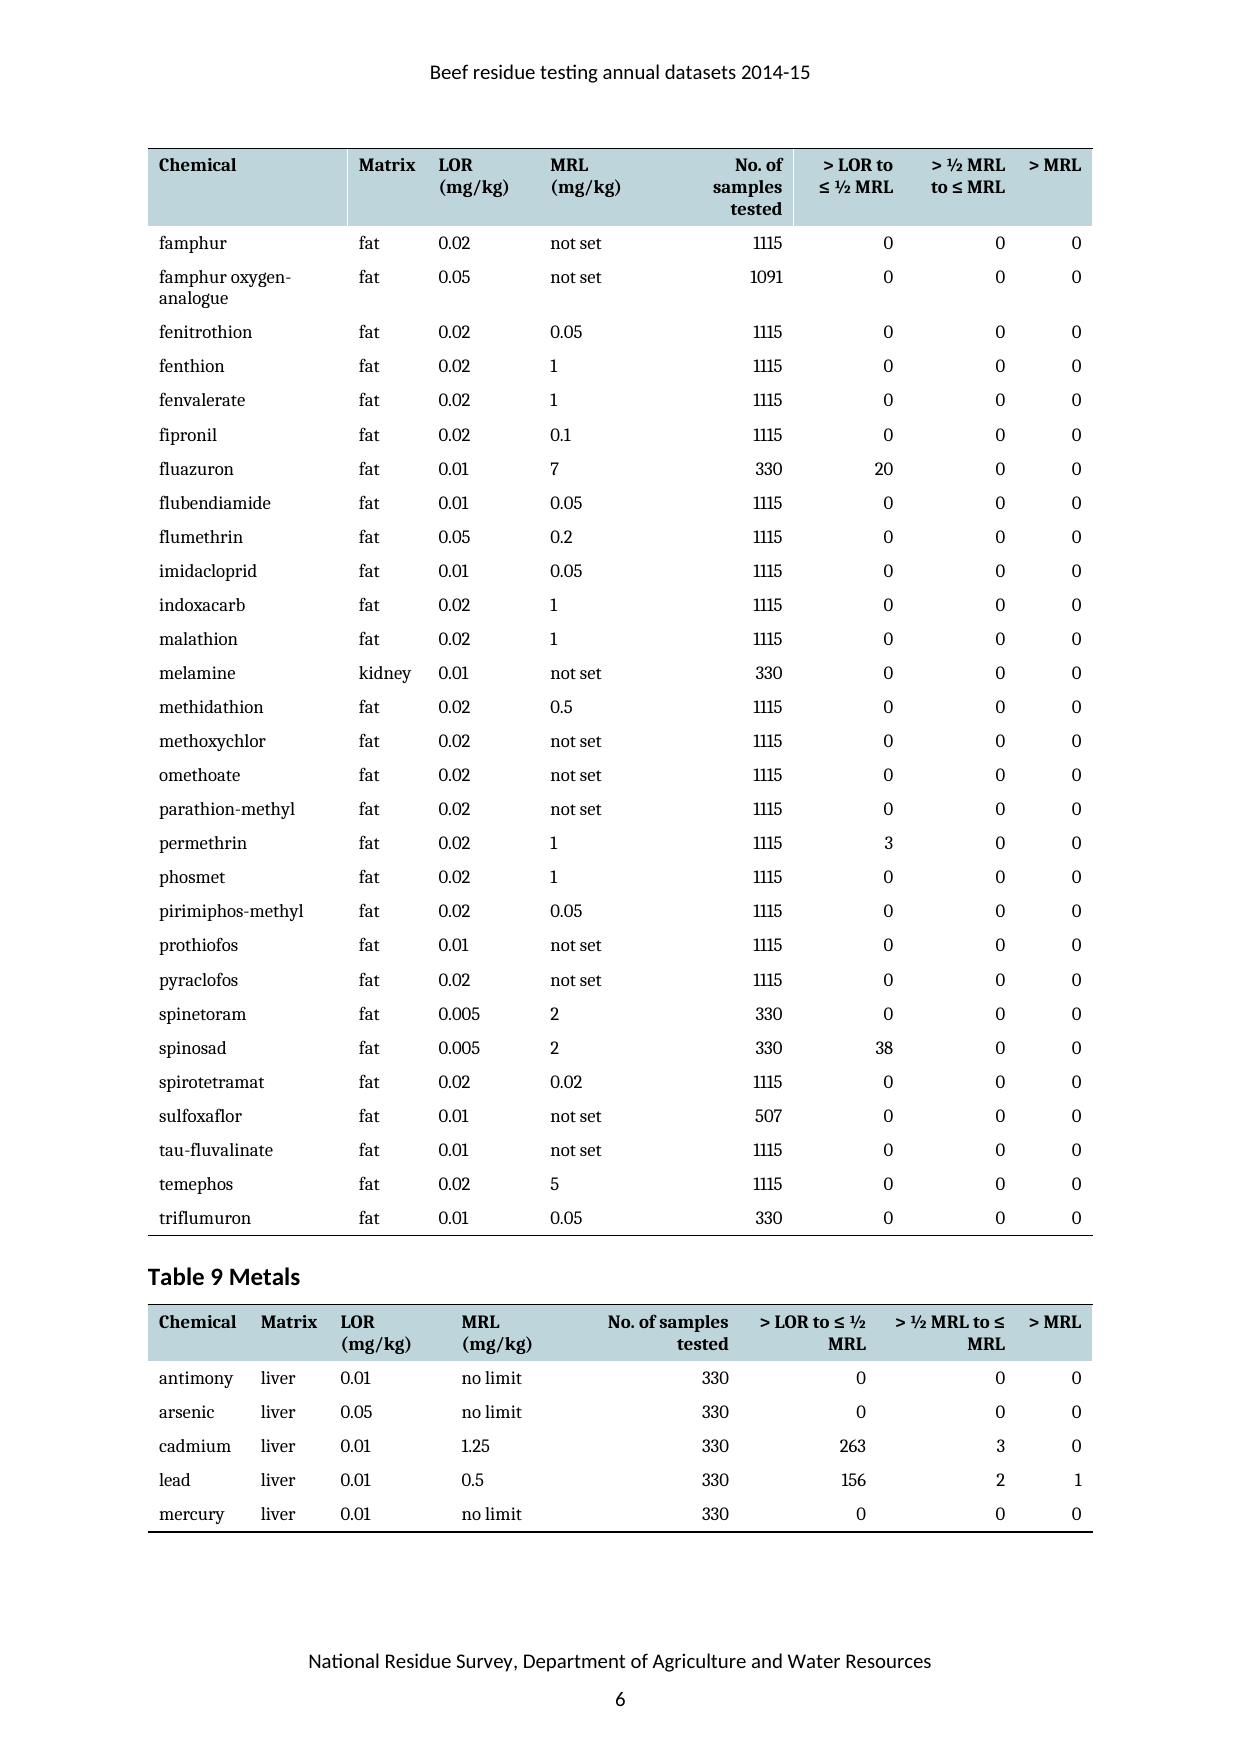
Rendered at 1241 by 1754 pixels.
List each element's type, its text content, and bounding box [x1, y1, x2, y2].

text Table 9 Metals [148, 1261, 1092, 1292]
table_cell fat [348, 622, 427, 656]
table_cell liver [249, 1361, 329, 1395]
table_cell liver [249, 1395, 329, 1429]
table_cell fenthion [148, 350, 347, 384]
table_cell 1.25 [450, 1429, 573, 1463]
table_cell imidacloprid [148, 554, 347, 588]
table_cell 0.01 [329, 1361, 450, 1395]
table_cell fat [348, 1031, 427, 1065]
table_cell 330 [573, 1497, 740, 1531]
table_cell not set [539, 226, 652, 260]
table_cell indoxacarb [148, 588, 347, 622]
table_cell 1115 [652, 827, 793, 861]
table_cell 1115 [652, 520, 793, 554]
table_cell 0 [794, 724, 904, 758]
table_cell 0.02 [427, 759, 539, 792]
table_cell 0.01 [329, 1429, 450, 1463]
table_cell 0.02 [427, 827, 539, 861]
table_cell 0 [904, 997, 1016, 1031]
table_cell triflumuron [148, 1201, 347, 1235]
table_cell 0 [1016, 260, 1092, 316]
table_cell fat [348, 350, 427, 384]
table_cell 0.02 [427, 861, 539, 895]
table_cell liver [249, 1429, 329, 1463]
table_cell fat [348, 520, 427, 554]
table_header MRL (mg/kg) [539, 149, 652, 226]
table_cell spinosad [148, 1031, 347, 1065]
table_header No. of samples tested [652, 149, 793, 226]
table_cell 0 [1016, 554, 1092, 588]
table_cell 263 [740, 1429, 877, 1463]
table_cell not set [539, 724, 652, 758]
table_cell 1091 [652, 260, 793, 316]
table_cell 0 [794, 622, 904, 656]
table_cell 330 [573, 1429, 740, 1463]
table_cell 0 [794, 418, 904, 452]
table_cell 0 [904, 895, 1016, 929]
table_cell 0 [904, 226, 1016, 260]
table_cell 0 [794, 690, 904, 724]
table_cell sulfoxaflor [148, 1099, 347, 1133]
table_cell 2 [539, 1031, 652, 1065]
table_cell 1 [539, 827, 652, 861]
table_cell 0.01 [427, 929, 539, 963]
table_cell 0.01 [427, 554, 539, 588]
table_header MRL (mg/kg) [450, 1305, 573, 1361]
table_cell 0.02 [427, 316, 539, 350]
table_cell 0 [1016, 1065, 1092, 1099]
table_cell 0 [1016, 588, 1092, 622]
table_cell 0 [794, 1133, 904, 1167]
table_cell 330 [573, 1463, 740, 1497]
table_cell fenitrothion [148, 316, 347, 350]
table_cell methidathion [148, 690, 347, 724]
table_cell 0 [1016, 622, 1092, 656]
table_cell 0 [904, 759, 1016, 792]
table_cell 0.02 [427, 384, 539, 418]
table_cell cadmium [148, 1429, 249, 1463]
table_cell 0 [1016, 520, 1092, 554]
table_cell 0.02 [427, 226, 539, 260]
table_cell 0 [904, 827, 1016, 861]
table_cell fat [348, 929, 427, 963]
table_cell 0 [904, 929, 1016, 963]
table_cell 0 [904, 588, 1016, 622]
table_cell fluazuron [148, 452, 347, 486]
table_cell mercury [148, 1497, 249, 1531]
table_cell 1115 [652, 759, 793, 792]
table_cell flumethrin [148, 520, 347, 554]
table_cell 0.01 [427, 656, 539, 690]
table_cell 0 [1016, 827, 1092, 861]
table_cell 0 [904, 452, 1016, 486]
table_cell 330 [652, 656, 793, 690]
table_cell fat [348, 316, 427, 350]
table_cell famphur oxygen-analogue [148, 260, 347, 316]
table_cell liver [249, 1497, 329, 1531]
table_cell 0 [1016, 1429, 1092, 1463]
table_cell 0.05 [427, 260, 539, 316]
table_cell 156 [740, 1463, 877, 1497]
table_cell 1115 [652, 963, 793, 997]
table_cell 0 [1016, 384, 1092, 418]
table_cell 1115 [652, 418, 793, 452]
table_cell fat [348, 1099, 427, 1133]
table_cell 7 [539, 452, 652, 486]
table_cell flubendiamide [148, 486, 347, 520]
table_cell 330 [652, 997, 793, 1031]
table_cell 0 [904, 384, 1016, 418]
table_header > ½ MRL to ≤ MRL [904, 149, 1016, 226]
table_cell 0 [794, 656, 904, 690]
table_cell 1115 [652, 690, 793, 724]
table_cell 0 [1016, 1395, 1092, 1429]
table_cell 0 [794, 1201, 904, 1235]
table_cell 0 [904, 724, 1016, 758]
table_cell 1115 [652, 1133, 793, 1167]
table_header > MRL [1016, 1305, 1092, 1361]
table_cell 0 [904, 793, 1016, 827]
table_cell 0.005 [427, 1031, 539, 1065]
table_cell 0.01 [329, 1463, 450, 1497]
table_header LOR (mg/kg) [329, 1305, 450, 1361]
table_cell fat [348, 384, 427, 418]
table_cell 0 [740, 1497, 877, 1531]
table_cell 0 [794, 1099, 904, 1133]
table_cell pirimiphos-methyl [148, 895, 347, 929]
table_cell 0 [877, 1395, 1016, 1429]
table_cell parathion-methyl [148, 793, 347, 827]
table_cell melamine [148, 656, 347, 690]
table_cell 0 [794, 350, 904, 384]
table_cell fat [348, 554, 427, 588]
table_cell 0 [904, 260, 1016, 316]
table_cell 0 [904, 1099, 1016, 1133]
table_cell 0.05 [539, 895, 652, 929]
table_cell 1 [539, 622, 652, 656]
table_cell 507 [652, 1099, 793, 1133]
table_cell fat [348, 963, 427, 997]
table_cell 1 [539, 384, 652, 418]
table_cell lead [148, 1463, 249, 1497]
table_cell 0.02 [427, 724, 539, 758]
table_cell 0.5 [539, 690, 652, 724]
table_cell fat [348, 588, 427, 622]
table_cell 0.02 [427, 1065, 539, 1099]
table_cell 0 [794, 929, 904, 963]
table_cell 0 [740, 1395, 877, 1429]
table_cell 0 [794, 588, 904, 622]
table_cell fat [348, 486, 427, 520]
table_cell omethoate [148, 759, 347, 792]
table_cell 0 [904, 861, 1016, 895]
table_cell 330 [652, 1201, 793, 1235]
table_cell fat [348, 861, 427, 895]
table_cell 1 [539, 588, 652, 622]
table_cell fenvalerate [148, 384, 347, 418]
table_cell 1 [1016, 1463, 1092, 1497]
table_cell fat [348, 793, 427, 827]
table_cell 0 [1016, 997, 1092, 1031]
table_cell 0 [1016, 724, 1092, 758]
table_cell not set [539, 963, 652, 997]
table_cell 1115 [652, 226, 793, 260]
table_cell 0 [877, 1361, 1016, 1395]
table_cell 0 [1016, 1031, 1092, 1065]
table_cell 0 [794, 316, 904, 350]
table_cell not set [539, 656, 652, 690]
table_header > MRL [1016, 149, 1092, 226]
table_cell 0 [740, 1361, 877, 1395]
table_cell 0.01 [427, 1201, 539, 1235]
table_cell 0 [1016, 861, 1092, 895]
table_cell 0 [904, 418, 1016, 452]
table_cell 0.1 [539, 418, 652, 452]
table_cell 0.02 [427, 1167, 539, 1201]
table_cell phosmet [148, 861, 347, 895]
table_cell fat [348, 1167, 427, 1201]
table_cell 0 [904, 1065, 1016, 1099]
table_cell 0 [904, 486, 1016, 520]
table_cell 3 [877, 1429, 1016, 1463]
table_cell fat [348, 260, 427, 316]
table_cell 330 [652, 1031, 793, 1065]
table_header Matrix [348, 149, 427, 226]
table_header > ½ MRL to ≤ MRL [877, 1305, 1016, 1361]
table_cell not set [539, 929, 652, 963]
table_cell fat [348, 759, 427, 792]
table_cell 0 [904, 554, 1016, 588]
table_cell 1115 [652, 622, 793, 656]
table_cell 1115 [652, 1065, 793, 1099]
table_cell 0.01 [329, 1497, 450, 1531]
table_cell 330 [573, 1395, 740, 1429]
table_cell 0.02 [427, 690, 539, 724]
table_cell 0.05 [427, 520, 539, 554]
table_cell 0 [1016, 1099, 1092, 1133]
table_header Matrix [249, 1305, 329, 1361]
table_cell prothiofos [148, 929, 347, 963]
table_cell 0 [1016, 1201, 1092, 1235]
table_cell 0 [1016, 895, 1092, 929]
table_cell 0 [904, 963, 1016, 997]
table_cell 0.05 [539, 316, 652, 350]
table_cell 0 [877, 1497, 1016, 1531]
table_cell 0 [794, 260, 904, 316]
table_cell 1115 [652, 486, 793, 520]
table_header Chemical [148, 149, 347, 226]
table_cell 0.01 [427, 452, 539, 486]
table_cell 0 [1016, 1361, 1092, 1395]
table_cell 0 [1016, 963, 1092, 997]
table_cell 0.02 [427, 793, 539, 827]
table_cell 20 [794, 452, 904, 486]
table_cell 1115 [652, 384, 793, 418]
table_cell 0 [904, 316, 1016, 350]
table_cell 0.05 [329, 1395, 450, 1429]
table_cell not set [539, 793, 652, 827]
table_cell 0 [904, 520, 1016, 554]
table_cell 0 [1016, 793, 1092, 827]
table_cell 0 [794, 384, 904, 418]
table_cell fat [348, 827, 427, 861]
table_cell fat [348, 690, 427, 724]
table_cell 0 [1016, 350, 1092, 384]
table_cell 0.01 [427, 1133, 539, 1167]
table_cell 0 [904, 1201, 1016, 1235]
table_cell 2 [877, 1463, 1016, 1497]
table_cell not set [539, 1133, 652, 1167]
table_cell 0 [794, 226, 904, 260]
table_cell 0 [794, 520, 904, 554]
table_cell 0 [794, 963, 904, 997]
table_cell 5 [539, 1167, 652, 1201]
table_cell 0 [794, 554, 904, 588]
table_cell methoxychlor [148, 724, 347, 758]
table_cell 1115 [652, 793, 793, 827]
table_cell spinetoram [148, 997, 347, 1031]
table_cell 1 [539, 861, 652, 895]
table_cell 0 [1016, 316, 1092, 350]
table_cell 0 [904, 1133, 1016, 1167]
table_cell 0 [794, 486, 904, 520]
table_cell fat [348, 1201, 427, 1235]
table_cell 0 [904, 1031, 1016, 1065]
table_cell 1115 [652, 350, 793, 384]
table_cell 0.02 [427, 588, 539, 622]
table_cell 0 [1016, 452, 1092, 486]
table_cell arsenic [148, 1395, 249, 1429]
table_cell fipronil [148, 418, 347, 452]
table_cell kidney [348, 656, 427, 690]
table_cell 0.2 [539, 520, 652, 554]
table_cell 0 [1016, 486, 1092, 520]
table_cell tau-fluvalinate [148, 1133, 347, 1167]
table_header Chemical [148, 1305, 249, 1361]
table_cell 38 [794, 1031, 904, 1065]
table_cell 0 [1016, 656, 1092, 690]
table_cell 0 [904, 690, 1016, 724]
table_cell 0.02 [427, 622, 539, 656]
table_cell 330 [652, 452, 793, 486]
table_cell no limit [450, 1361, 573, 1395]
table_header > LOR to ≤ ½ MRL [740, 1305, 877, 1361]
table_cell malathion [148, 622, 347, 656]
table_cell 1115 [652, 929, 793, 963]
table_cell 1115 [652, 1167, 793, 1201]
table_cell spirotetramat [148, 1065, 347, 1099]
table_cell famphur [148, 226, 347, 260]
table_cell 0.05 [539, 1201, 652, 1235]
table_cell 0.02 [427, 895, 539, 929]
table_cell 0 [1016, 418, 1092, 452]
table_cell 0 [794, 997, 904, 1031]
table_cell 1115 [652, 861, 793, 895]
table_cell 0 [1016, 1497, 1092, 1531]
table_cell 1115 [652, 895, 793, 929]
table_cell 0.01 [427, 1099, 539, 1133]
table_cell not set [539, 759, 652, 792]
table_cell 0.02 [427, 418, 539, 452]
table_cell 3 [794, 827, 904, 861]
table_header > LOR to ≤ ½ MRL [794, 149, 904, 226]
table_cell 0.5 [450, 1463, 573, 1497]
table_cell fat [348, 418, 427, 452]
table_cell 0 [794, 1065, 904, 1099]
table_cell fat [348, 997, 427, 1031]
table_cell 1115 [652, 554, 793, 588]
table_cell 0 [794, 793, 904, 827]
table_cell 1115 [652, 588, 793, 622]
table_cell 0.02 [427, 350, 539, 384]
table_cell 0 [1016, 929, 1092, 963]
table_cell 0.02 [427, 963, 539, 997]
table_cell fat [348, 895, 427, 929]
table_cell 0 [1016, 1133, 1092, 1167]
table_cell fat [348, 1065, 427, 1099]
table_header No. of samples tested [573, 1305, 740, 1361]
table_cell fat [348, 452, 427, 486]
table_cell 1115 [652, 316, 793, 350]
table_cell 0 [794, 759, 904, 792]
table_cell 0.05 [539, 554, 652, 588]
table_cell temephos [148, 1167, 347, 1201]
table_cell 0 [794, 1167, 904, 1201]
table_cell fat [348, 1133, 427, 1167]
table_cell liver [249, 1463, 329, 1497]
table_cell 0 [1016, 1167, 1092, 1201]
table_cell 0.005 [427, 997, 539, 1031]
table_header LOR (mg/kg) [427, 149, 539, 226]
table_cell 0.05 [539, 486, 652, 520]
table_cell fat [348, 724, 427, 758]
table_cell antimony [148, 1361, 249, 1395]
table_cell 1115 [652, 724, 793, 758]
table_cell 0 [794, 861, 904, 895]
table_cell 0.02 [539, 1065, 652, 1099]
table_cell 0 [904, 350, 1016, 384]
table_cell 330 [573, 1361, 740, 1395]
table_cell no limit [450, 1395, 573, 1429]
table_cell pyraclofos [148, 963, 347, 997]
table_cell fat [348, 226, 427, 260]
table_cell 0 [904, 1167, 1016, 1201]
table_cell 0 [1016, 759, 1092, 792]
table_cell 0 [904, 656, 1016, 690]
table_cell 0.01 [427, 486, 539, 520]
table_cell 0 [1016, 690, 1092, 724]
table_cell not set [539, 260, 652, 316]
table_cell no limit [450, 1497, 573, 1531]
table_cell 0 [794, 895, 904, 929]
table_cell permethrin [148, 827, 347, 861]
table_cell 0 [904, 622, 1016, 656]
table_cell not set [539, 1099, 652, 1133]
table_cell 1 [539, 350, 652, 384]
table_cell 2 [539, 997, 652, 1031]
table_cell 0 [1016, 226, 1092, 260]
